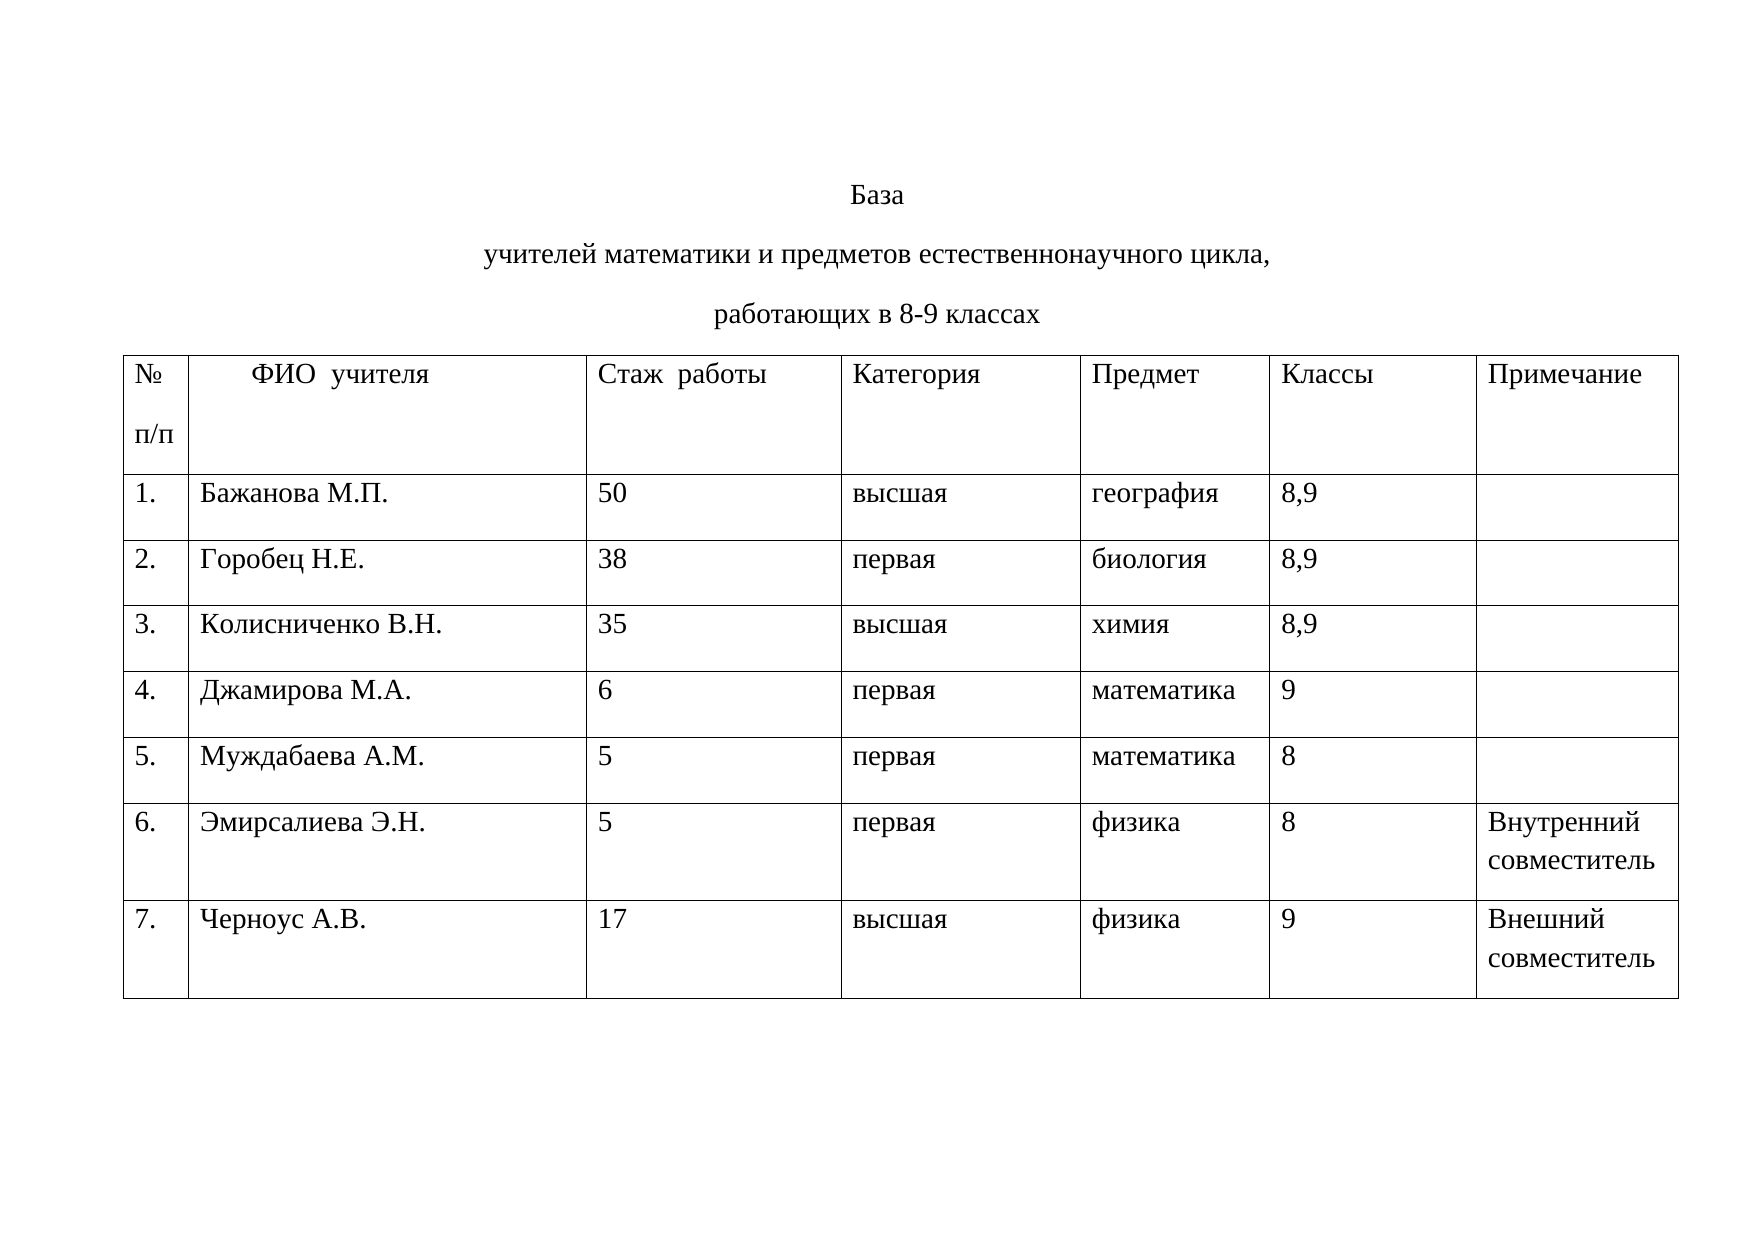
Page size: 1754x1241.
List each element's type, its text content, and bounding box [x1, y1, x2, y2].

table_cell 8 [1270, 738, 1476, 803]
table_header Стаж работы [587, 356, 841, 474]
table_cell физика [1081, 804, 1269, 900]
table_header № п/п [124, 356, 188, 474]
table_cell 8,9 [1270, 475, 1476, 540]
table_cell Муждабаева А.М. [189, 738, 586, 803]
table_cell Внутренний совместитель [1477, 804, 1678, 900]
table_cell 5 [587, 738, 841, 803]
table_cell 7. [124, 901, 188, 998]
table_cell биология [1081, 541, 1269, 605]
table_cell [1477, 672, 1678, 737]
text База [118, 177, 1636, 211]
table_cell 6 [587, 672, 841, 737]
table_cell 9 [1270, 901, 1476, 998]
table_cell первая [842, 738, 1080, 803]
table_cell 50 [587, 475, 841, 540]
table_cell Черноус А.В. [189, 901, 586, 998]
table_cell Горобец Н.Е. [189, 541, 586, 605]
table_cell Джамирова М.А. [189, 672, 586, 737]
table_cell химия [1081, 606, 1269, 671]
table_header Примечание [1477, 356, 1678, 474]
table_cell математика [1081, 672, 1269, 737]
table_cell первая [842, 672, 1080, 737]
table_cell физика [1081, 901, 1269, 998]
table_cell география [1081, 475, 1269, 540]
table_cell [1477, 541, 1678, 605]
text учителей математики и предметов естественнонаучного цикла, [118, 237, 1636, 270]
table_cell 5 [587, 804, 841, 900]
table_cell высшая [842, 901, 1080, 998]
table_cell 8,9 [1270, 606, 1476, 671]
table_cell 6. [124, 804, 188, 900]
table_cell Внешний совместитель [1477, 901, 1678, 998]
table_cell первая [842, 804, 1080, 900]
table_cell 4. [124, 672, 188, 737]
table_cell 1. [124, 475, 188, 540]
table_cell 3. [124, 606, 188, 671]
table_header Предмет [1081, 356, 1269, 474]
table_cell 17 [587, 901, 841, 998]
table_header Категория [842, 356, 1080, 474]
table_cell [1477, 738, 1678, 803]
table_cell 38 [587, 541, 841, 605]
table_cell Бажанова М.П. [189, 475, 586, 540]
table_cell 9 [1270, 672, 1476, 737]
table_cell 5. [124, 738, 188, 803]
table_cell [1477, 475, 1678, 540]
table_header Классы [1270, 356, 1476, 474]
table_cell [1477, 606, 1678, 671]
table_cell высшая [842, 475, 1080, 540]
table_cell высшая [842, 606, 1080, 671]
table_cell Эмирсалиева Э.Н. [189, 804, 586, 900]
table_header ФИО учителя [189, 356, 586, 474]
table_cell Колисниченко В.Н. [189, 606, 586, 671]
text работающих в 8-9 классах [118, 296, 1636, 329]
table_cell 2. [124, 541, 188, 605]
table_cell 8 [1270, 804, 1476, 900]
table_cell математика [1081, 738, 1269, 803]
table_cell 8,9 [1270, 541, 1476, 605]
table_cell 35 [587, 606, 841, 671]
table_cell первая [842, 541, 1080, 605]
